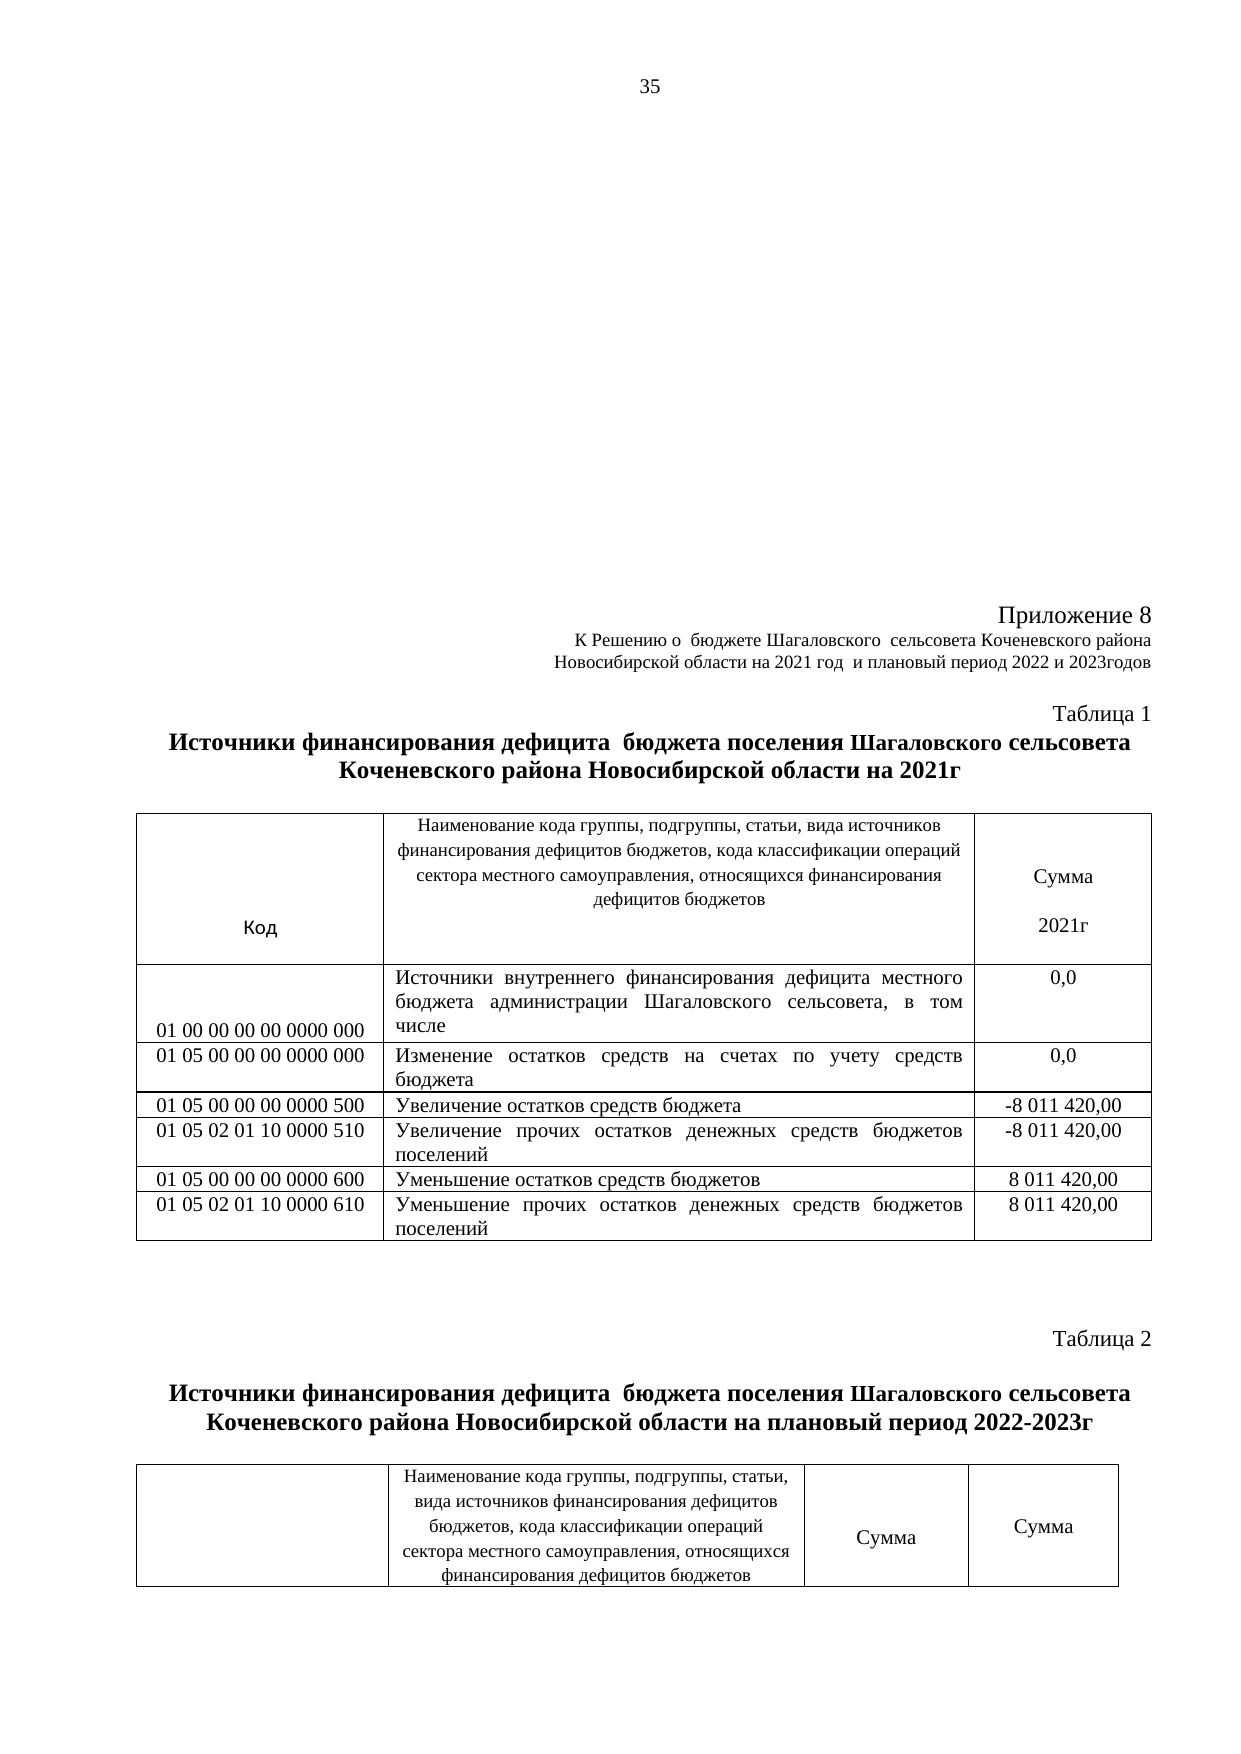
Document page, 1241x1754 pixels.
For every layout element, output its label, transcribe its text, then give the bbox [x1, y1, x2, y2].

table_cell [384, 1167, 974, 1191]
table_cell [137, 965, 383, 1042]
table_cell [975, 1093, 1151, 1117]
text Таблица 1 [148, 700, 1152, 727]
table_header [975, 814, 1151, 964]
text Таблица 2 [148, 1325, 1152, 1351]
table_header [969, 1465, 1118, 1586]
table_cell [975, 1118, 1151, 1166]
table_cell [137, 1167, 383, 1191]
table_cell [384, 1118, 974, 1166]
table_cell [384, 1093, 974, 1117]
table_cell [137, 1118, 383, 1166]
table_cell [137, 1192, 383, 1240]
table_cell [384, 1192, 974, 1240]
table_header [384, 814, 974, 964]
text Новосибирской области на 2021 год и плановый период 2022 и 2023годов [148, 651, 1152, 672]
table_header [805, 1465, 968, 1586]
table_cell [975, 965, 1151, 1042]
text Источники финансирования дефицита бюджета поселения Шагаловского сельсовета Коченевского района Новосибирской области на плановый период 2022-2023г [148, 1378, 1152, 1435]
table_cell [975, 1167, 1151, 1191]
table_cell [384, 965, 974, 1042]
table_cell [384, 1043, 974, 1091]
text Источники финансирования дефицита бюджета поселения Шагаловского сельсовета Коченевского района Новосибирской области на 2021г [148, 727, 1152, 784]
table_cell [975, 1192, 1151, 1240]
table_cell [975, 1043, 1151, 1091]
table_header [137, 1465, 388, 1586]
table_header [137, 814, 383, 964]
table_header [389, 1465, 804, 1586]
text К Решению о бюджете Шагаловского сельсовета Коченевского района [148, 629, 1152, 651]
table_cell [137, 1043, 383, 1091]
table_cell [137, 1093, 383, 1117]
text Приложение 8 [148, 600, 1152, 629]
